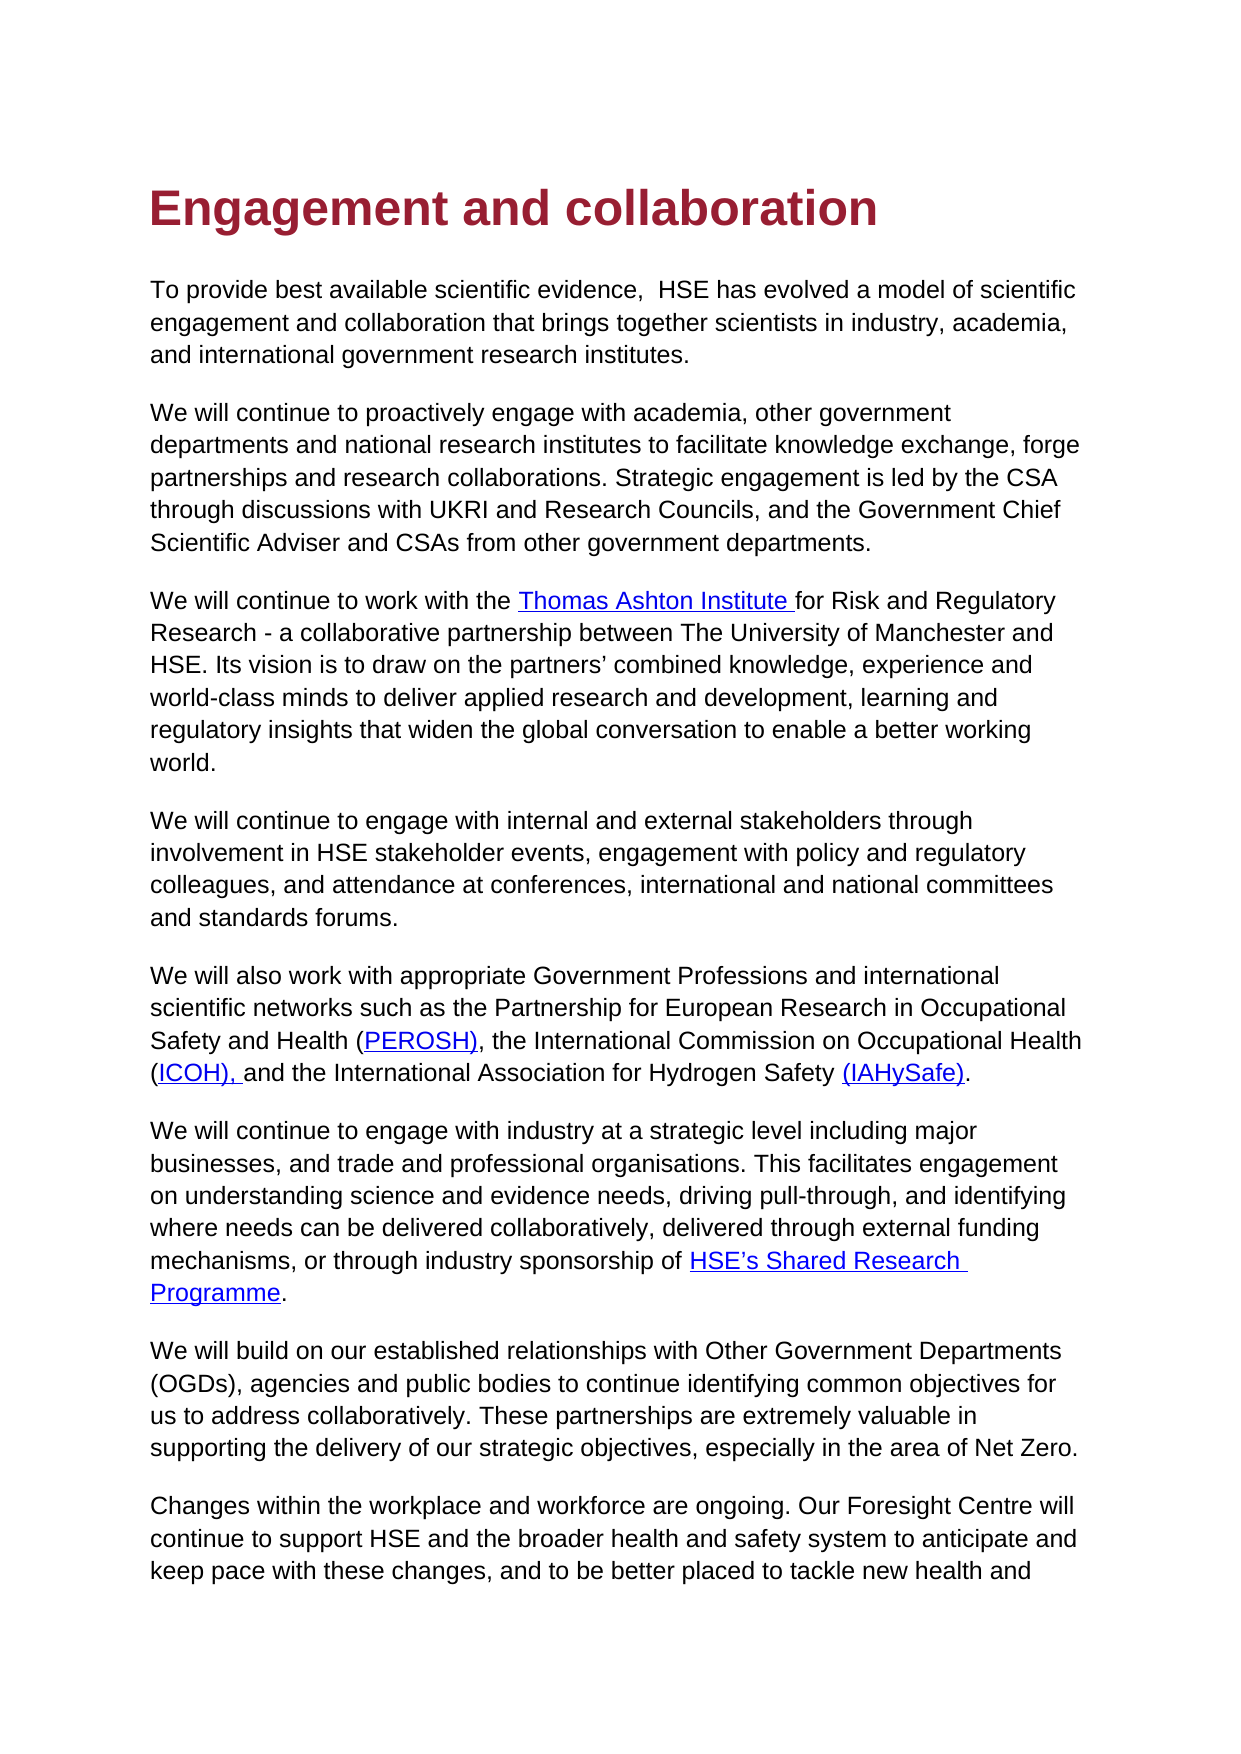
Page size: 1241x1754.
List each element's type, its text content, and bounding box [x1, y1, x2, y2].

subtitle Engagement and collaboration [148, 178, 1090, 236]
text We will continue to proactively engage with academia, other government departments and national research institutes to facilitate knowledge exchange, forge partnerships and research collaborations. Strategic engagement is led by the CSA through discussions with UKRI and Research Councils, and the Government Chief Scientific Adviser and CSAs from other government departments. [150, 398, 1089, 556]
text We will continue to engage with industry at a strategic level including major businesses, and trade and professional organisations. This facilitates engagement on understanding science and evidence needs, driving pull-through, and identifying where needs can be delivered collaboratively, delivered through external funding mechanisms, or through industry sponsorship of HSE’s Shared Research Programme. [150, 1116, 1090, 1307]
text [150, 1491, 1090, 1585]
text We will continue to engage with internal and external stakeholders through involvement in HSE stakeholder events, engagement with policy and regulatory colleagues, and attendance at conferences, international and national committees and standards forums. [150, 806, 1089, 932]
text To provide best available scientific evidence, HSE has evolved a model of scientific engagement and collaboration that brings together scientists in industry, academia, and international government research institutes. [150, 275, 1090, 369]
text We will continue to work with the Thomas Ashton Institute for Risk and Regulatory Research - a collaborative partnership between The University of Manchester and HSE. Its vision is to draw on the partners’ combined knowledge, experience and world-class minds to deliver applied research and development, learning and regulatory insights that widen the global conversation to enable a better working world. [150, 586, 1090, 776]
text We will build on our established relationships with Other Government Departments (OGDs), agencies and public bodies to continue identifying common objectives for us to address collaboratively. These partnerships are extremely valuable in supporting the delivery of our strategic objectives, especially in the area of Net Zero. [150, 1336, 1089, 1462]
text We will also work with appropriate Government Professions and international scientific networks such as the Partnership for European Research in Occupational Safety and Health (PEROSH), the International Commission on Occupational Health (ICOH), and the International Association for Hydrogen Safety (IAHySafe). [150, 961, 1089, 1087]
